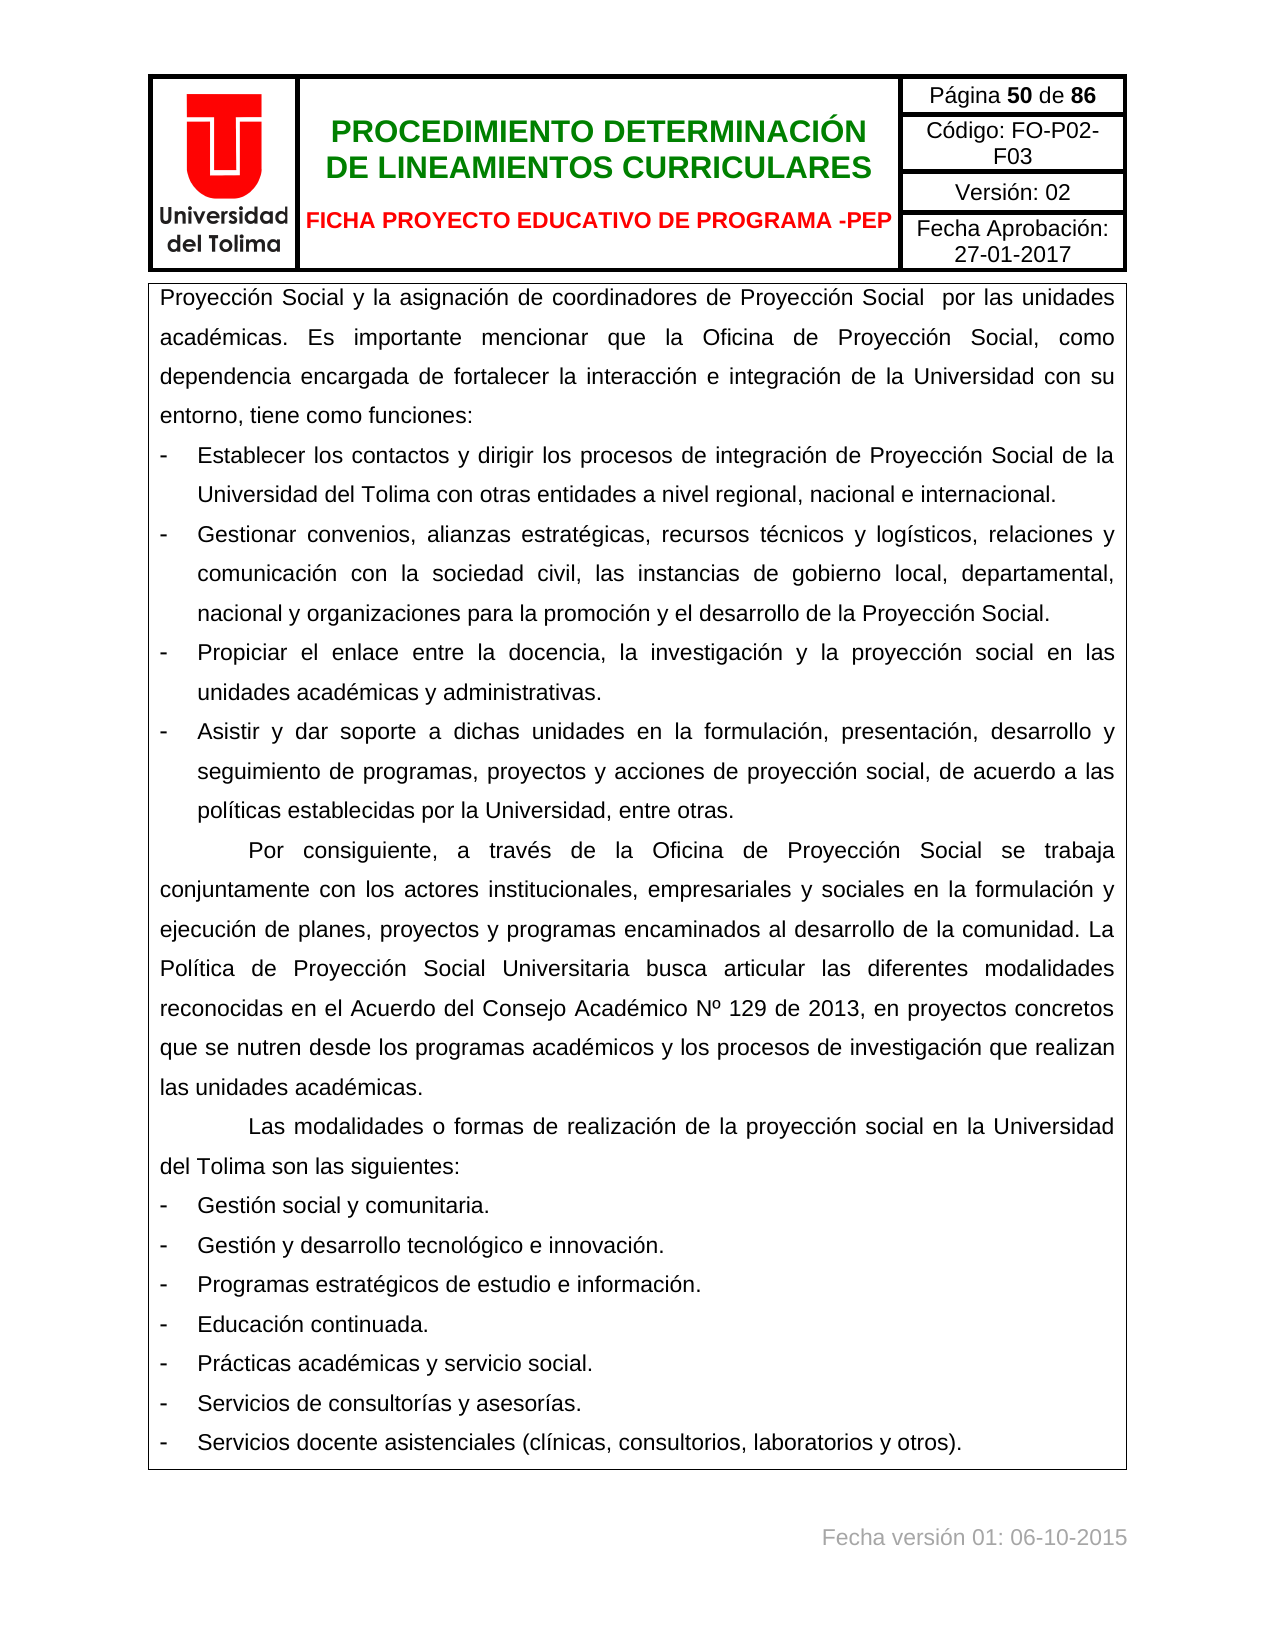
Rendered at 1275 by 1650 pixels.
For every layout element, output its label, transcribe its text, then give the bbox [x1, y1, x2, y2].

picture [160, 94, 288, 252]
